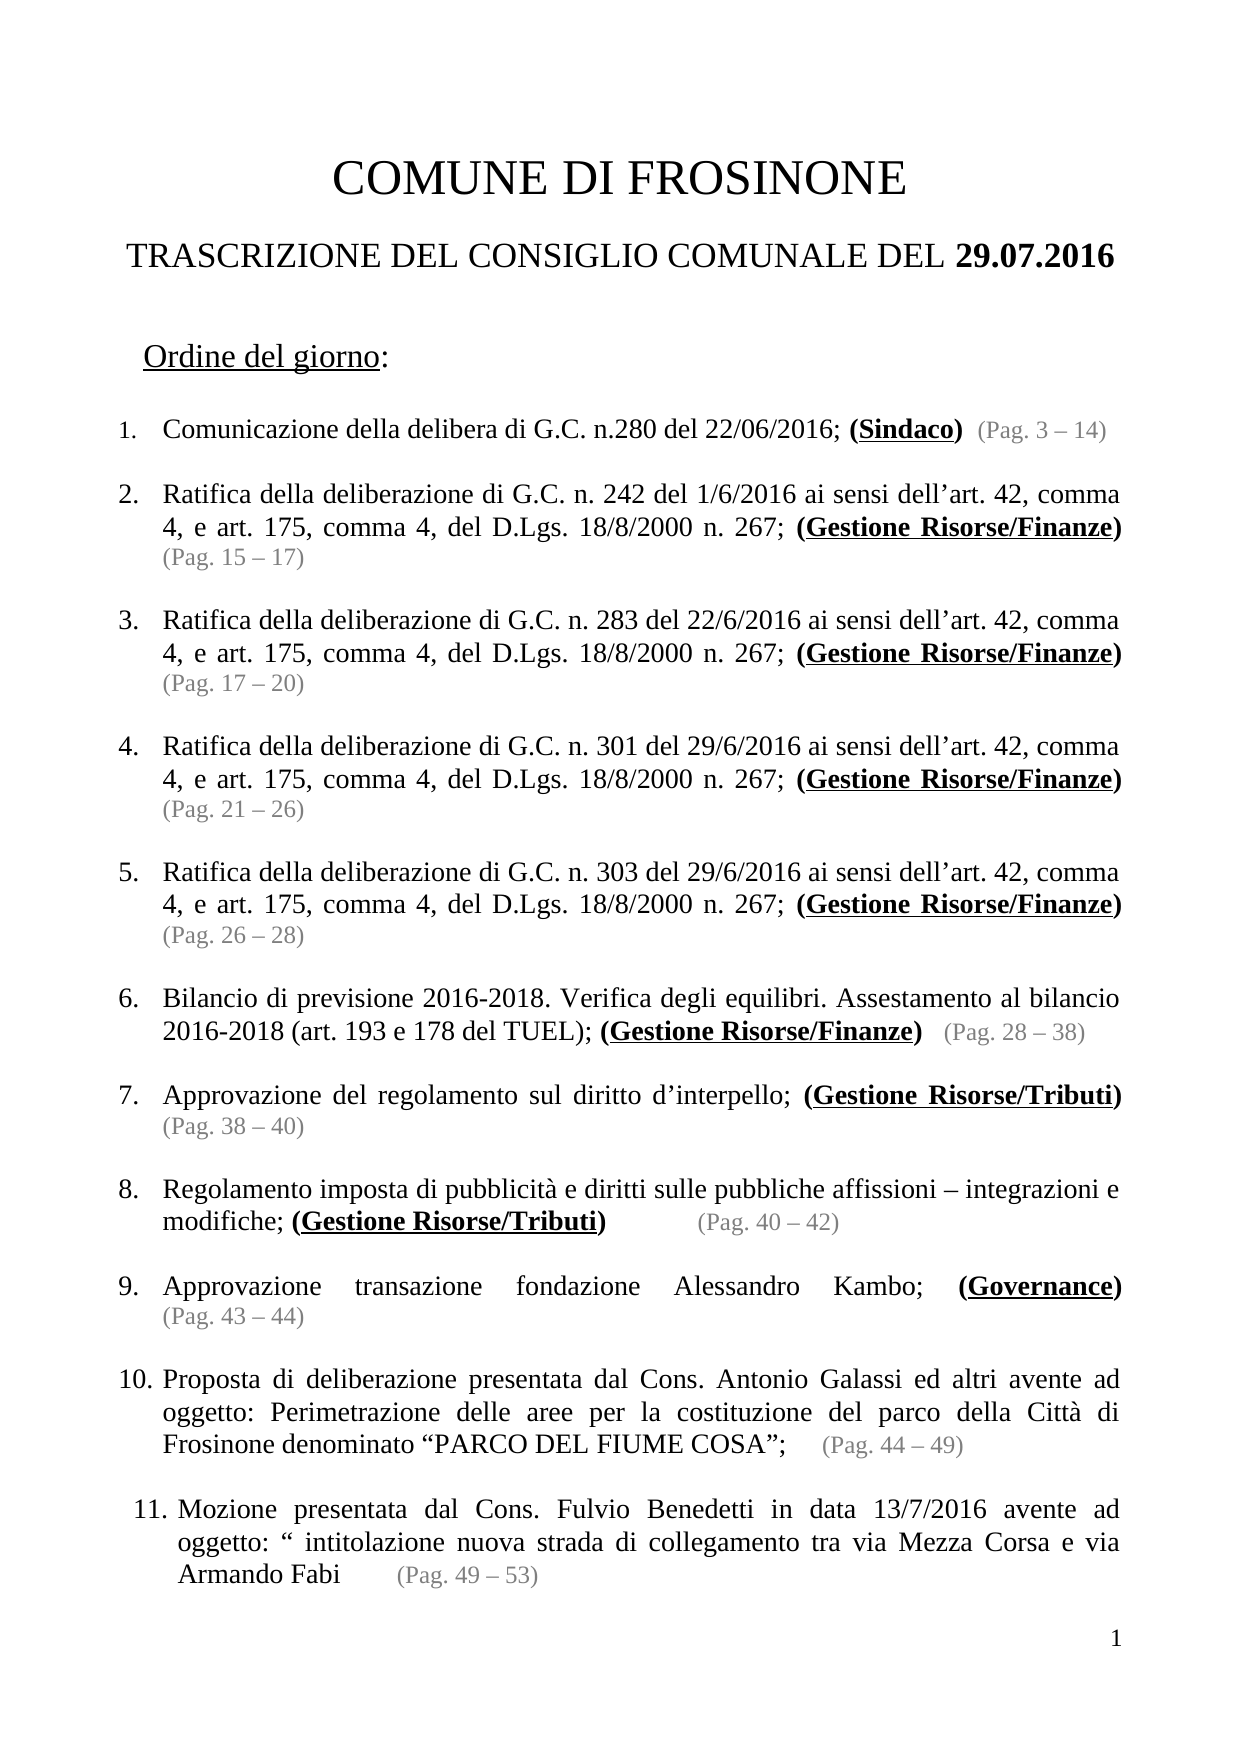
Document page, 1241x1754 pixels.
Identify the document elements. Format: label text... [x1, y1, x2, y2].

list Approvazione del regolamento sul diritto d’interpello; (Gestione Risorse/Tributi) (Pag. 38 – 40) [118, 1078, 1122, 1139]
list Proposta di deliberazione presentata dal Cons. Antonio Galassi ed altri avente ad oggetto: Perimetrazione delle aree per la costituzione del parco della Città di Frosinone denominato “PARCO DEL FIUME COSA”; (Pag. 44 – 49) [118, 1363, 1122, 1460]
list Approvazione transazione fondazione Alessandro Kambo; (Governance) (Pag. 43 – 44) [118, 1269, 1122, 1330]
list Bilancio di previsione 2016-2018. Verifica degli equilibri. Assestamento al bilancio 2016-2018 (art. 193 e 178 del TUEL); (Gestione Risorse/Finanze) (Pag. 28 – 38) [118, 981, 1122, 1046]
list Ratifica della deliberazione di G.C. n. 301 del 29/6/2016 ai sensi dell’art. 42, comma 4, e art. 175, comma 4, del D.Lgs. 18/8/2000 n. 267; (Gestione Risorse/Finanze) (Pag. 21 – 26) [118, 729, 1122, 823]
list Ratifica della deliberazione di G.C. n. 242 del 1/6/2016 ai sensi dell’art. 42, comma 4, e art. 175, comma 4, del D.Lgs. 18/8/2000 n. 267; (Gestione Risorse/Finanze) (Pag. 15 – 17) [118, 477, 1122, 571]
list Regolamento imposta di pubblicità e diritti sulle pubbliche affissioni – integrazioni e modifiche; (Gestione Risorse/Tributi) (Pag. 40 – 42) [118, 1172, 1122, 1237]
text Ordine del giorno: [118, 336, 1122, 374]
list Comunicazione della delibera di G.C. n.280 del 22/06/2016; (Sindaco) (Pag. 3 – 14) [118, 413, 1122, 445]
text TRASCRIZIONE DEL CONSIGLIO COMUNALE DEL 29.07.2016 [118, 234, 1122, 275]
list Mozione presentata dal Cons. Fulvio Benedetti in data 13/7/2016 avente ad oggetto: “ intitolazione nuova strada di collegamento tra via Mezza Corsa e via Armando Fabi (Pag. 49 – 53) [133, 1492, 1122, 1589]
list Ratifica della deliberazione di G.C. n. 303 del 29/6/2016 ai sensi dell’art. 42, comma 4, e art. 175, comma 4, del D.Lgs. 18/8/2000 n. 267; (Gestione Risorse/Finanze) (Pag. 26 – 28) [118, 855, 1122, 949]
list Ratifica della deliberazione di G.C. n. 283 del 22/6/2016 ai sensi dell’art. 42, comma 4, e art. 175, comma 4, del D.Lgs. 18/8/2000 n. 267; (Gestione Risorse/Finanze) (Pag. 17 – 20) [118, 603, 1122, 697]
text COMUNE DI FROSINONE [118, 148, 1122, 205]
